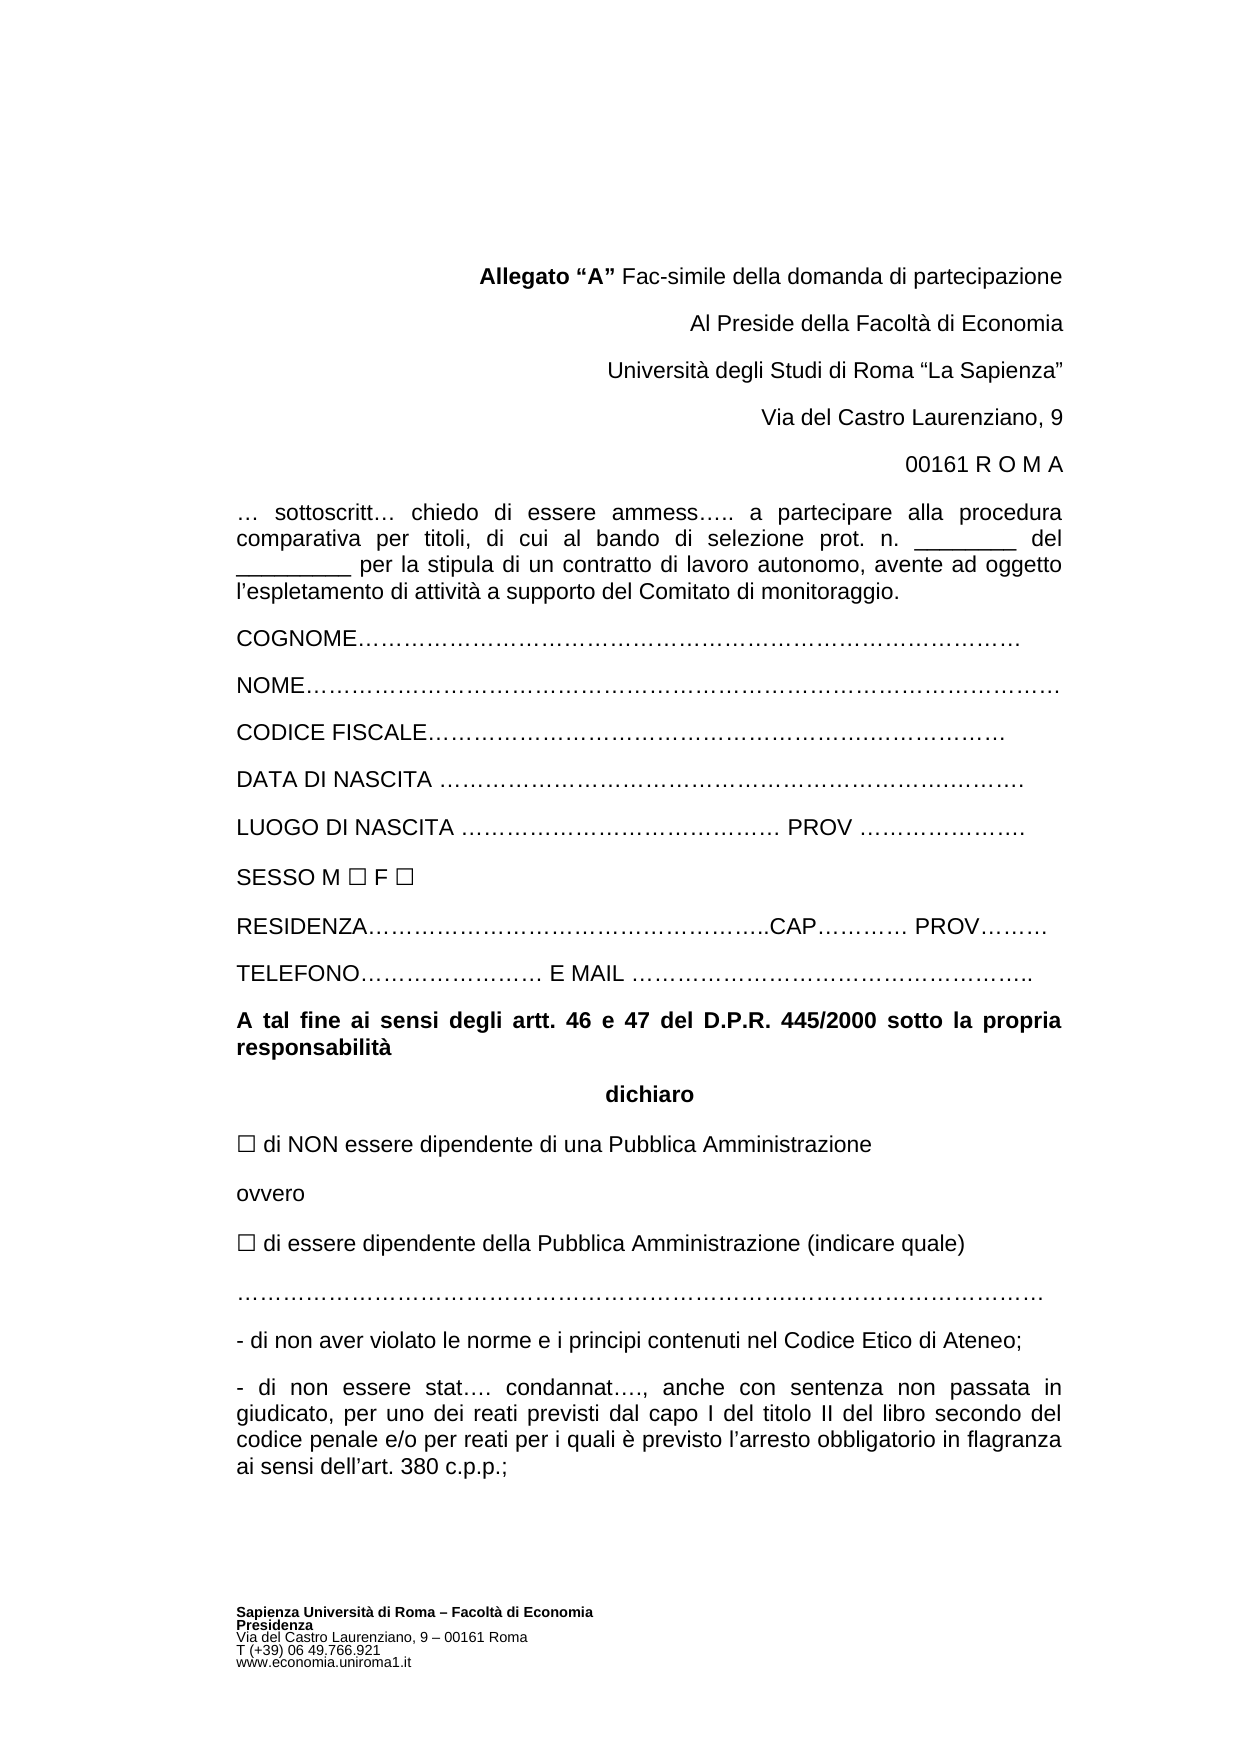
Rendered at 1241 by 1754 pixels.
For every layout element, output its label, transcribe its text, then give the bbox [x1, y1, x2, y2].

text Al Preside della Facoltà di Economia [236, 310, 1063, 336]
text DATA DI NASCITA ………………………………………………………….………. [236, 766, 1063, 793]
text A tal fine ai sensi degli artt. 46 e 47 del D.P.R. 445/2000 sotto la propria responsabilità [236, 1007, 1063, 1060]
text CODICE FISCALE………………………………………………….……………… [236, 719, 1063, 746]
text COGNOME…………………………………………………………………………… [236, 625, 1063, 651]
text Allegato “A” Fac-simile della domanda di partecipazione [236, 263, 1063, 289]
text NOME……………………………………………………………………………………… [236, 672, 1063, 698]
text ☐ di essere dipendente della Pubblica Amministrazione (indicare quale) [236, 1227, 1063, 1258]
text - di non essere stat…. condannat…., anche con sentenza non passata in giudicato, per uno dei reati previsti dal capo I del titolo II del libro secondo del codice penale e/o per reati per i quali è previsto l’arresto obbligatorio in flagranza ai sensi dell’art. 380 c.p.p.; [236, 1374, 1063, 1479]
text - di non aver violato le norme e i principi contenuti nel Codice Etico di Ateneo; [236, 1327, 1063, 1353]
text ☐ di NON essere dipendente di una Pubblica Amministrazione [236, 1128, 1063, 1159]
text ovvero [236, 1180, 1063, 1206]
text SESSO M ☐ F ☐ [236, 861, 1063, 892]
text … sottoscritt… chiedo di essere ammess….. a partecipare alla procedura comparativa per titoli, di cui al bando di selezione prot. n. ________ del _________ per la stipula di un contratto di lavoro autonomo, avente ad oggetto l’espletamento di attività a supporto del Comitato di monitoraggio. [236, 499, 1063, 604]
text RESIDENZA……………………………………………..CAP………… PROV……… [236, 913, 1063, 939]
text TELEFONO…………………… E MAIL …………………………………………….. [236, 960, 1063, 986]
text 00161 R O M A [236, 451, 1063, 478]
text dichiaro [236, 1081, 1063, 1107]
text Università degli Studi di Roma “La Sapienza” [236, 357, 1063, 383]
text Via del Castro Laurenziano, 9 [236, 404, 1063, 431]
text LUOGO DI NASCITA …………………………………… PROV …………………. [236, 814, 1063, 840]
text ……………………………………………………………….…………………………… [236, 1279, 1063, 1306]
